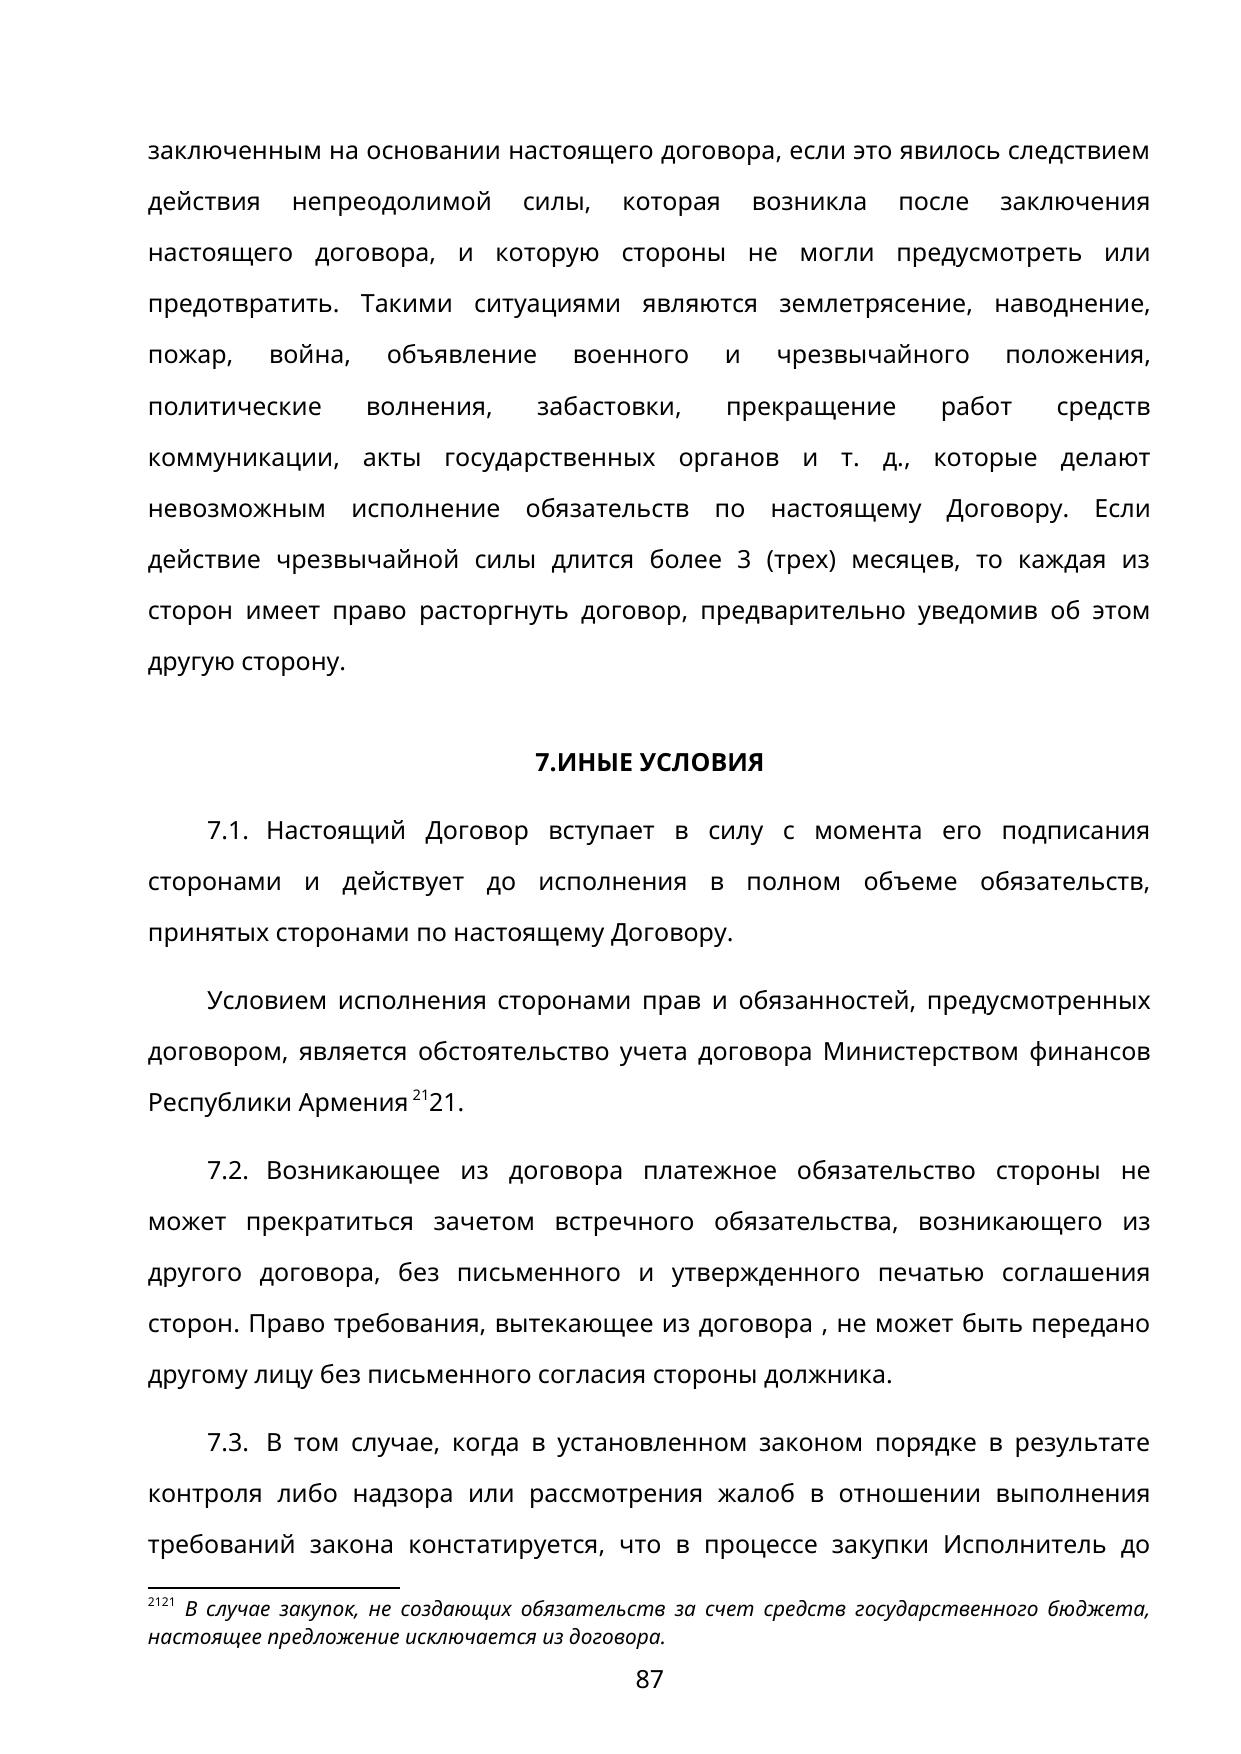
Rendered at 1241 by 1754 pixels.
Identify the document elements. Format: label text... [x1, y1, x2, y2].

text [148, 1424, 1152, 1560]
text 7.2. Возникающее из договора платежное обязательство стороны не может прекратиться зачетом встречного обязательства, возникающего из другого договора, без письменного и утвержденного печатью соглашения сторон. Право требования, вытекающее из договора , не может быть передано другому лицу без письменного согласия стороны должника. [148, 1152, 1152, 1391]
text 7.1. Настоящий Договор вступает в силу с момента его подписания сторонами и действует до исполнения в полном объеме обязательств, принятых сторонами по настоящему Договору. [148, 813, 1152, 949]
text 7.ИНЫЕ УСЛОВИЯ [148, 745, 1152, 779]
text Условием исполнения сторонами прав и обязанностей, предусмотренных договором, является обстоятельство учета договора Министерством финансов Республики Армения 21. [148, 983, 1152, 1119]
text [148, 133, 1152, 677]
